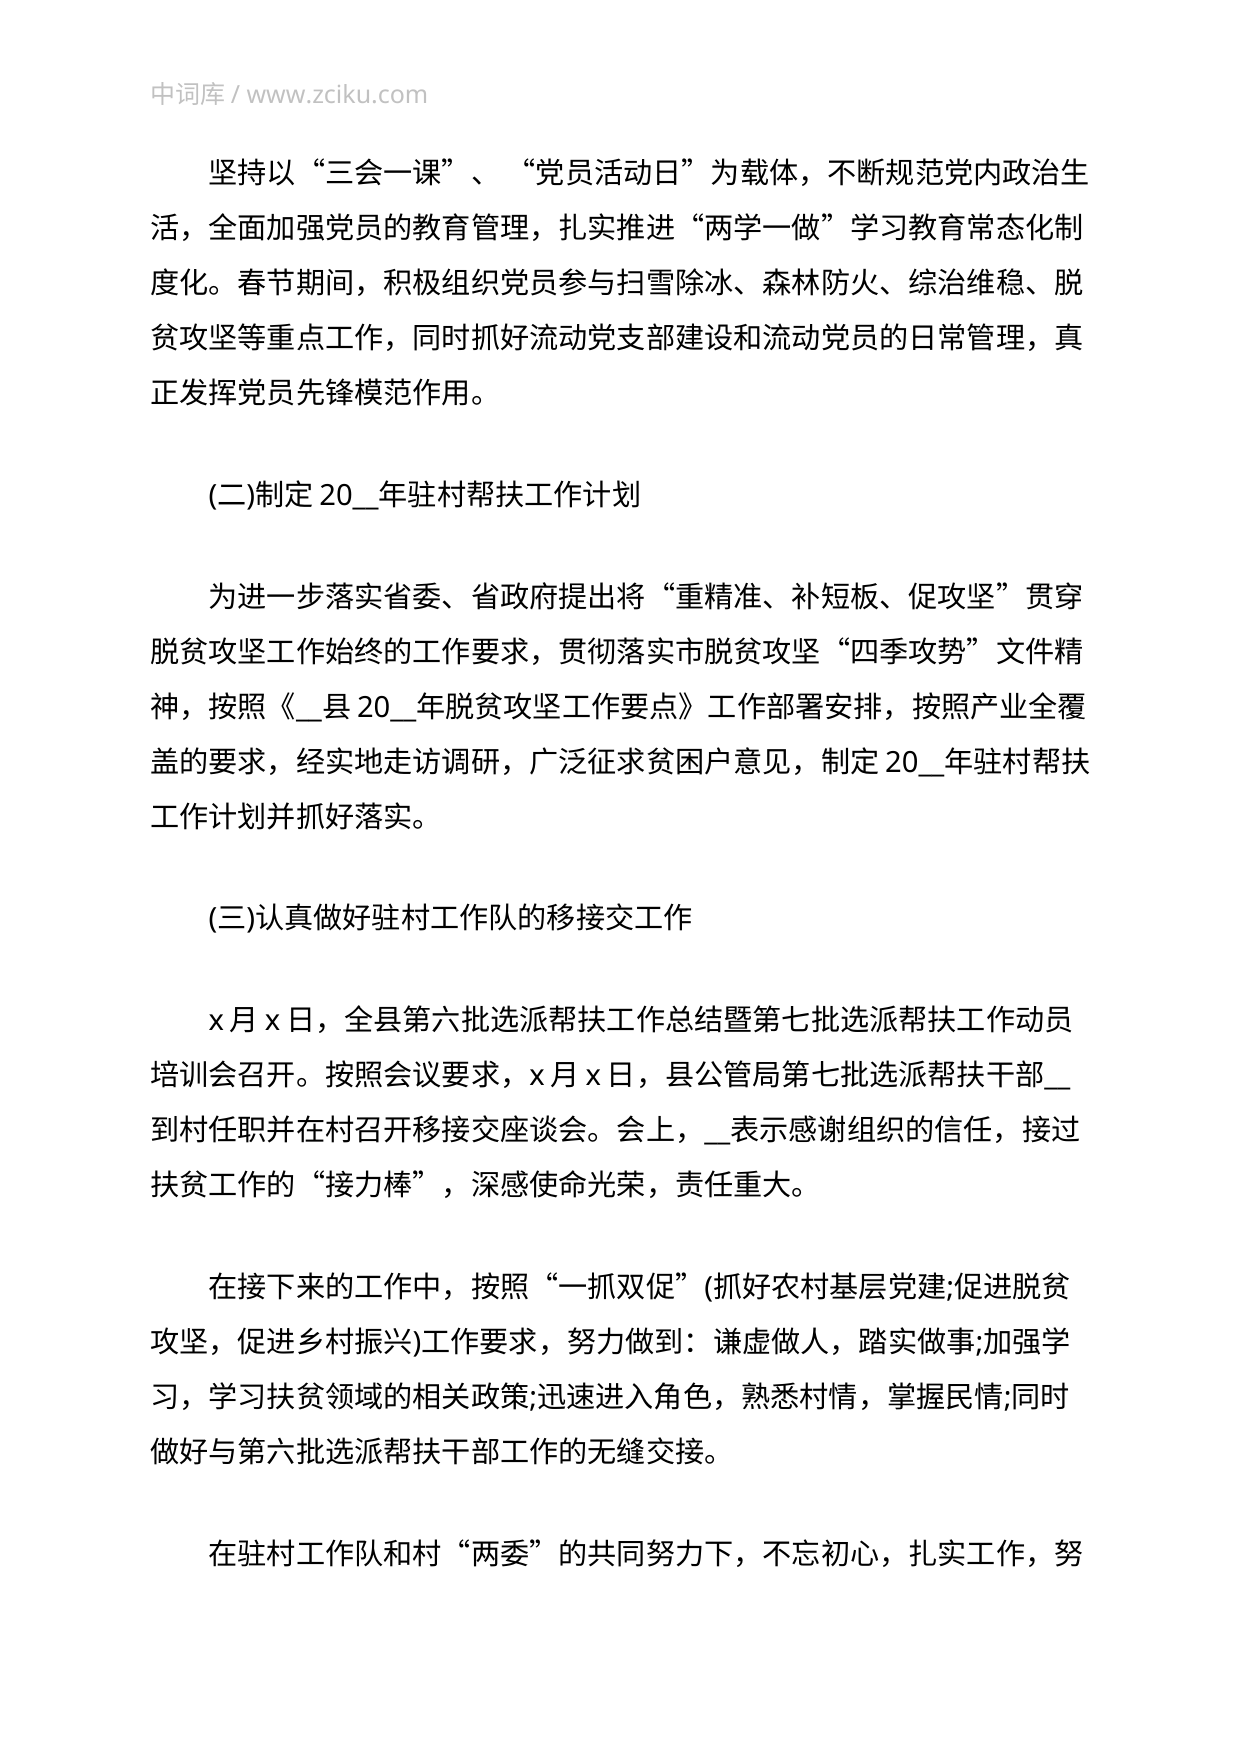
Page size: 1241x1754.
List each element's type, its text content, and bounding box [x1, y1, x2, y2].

text x月x日，全县第六批选派帮扶工作总结暨第七批选派帮扶工作动员培训会召开。按照会议要求，x月x日，县公管局第七批选派帮扶干部__到村任职并在村召开移接交座谈会。会上，__表示感谢组织的信任，接过扶贫工作的“接力棒”，深感使命光荣，责任重大。 [150, 997, 1090, 1204]
text 在接下来的工作中，按照“一抓双促”(抓好农村基层党建;促进脱贫攻坚，促进乡村振兴)工作要求，努力做到：谦虚做人，踏实做事;加强学习，学习扶贫领域的相关政策;迅速进入角色，熟悉村情，掌握民情;同时做好与第六批选派帮扶干部工作的无缝交接。 [150, 1264, 1090, 1471]
text 为进一步落实省委、省政府提出将“重精准、补短板、促攻坚”贯穿脱贫攻坚工作始终的工作要求，贯彻落实市脱贫攻坚“四季攻势”文件精神，按照《__县20__年脱贫攻坚工作要点》工作部署安排，按照产业全覆盖的要求，经实地走访调研，广泛征求贫困户意见，制定20__年驻村帮扶工作计划并抓好落实。 [150, 573, 1090, 835]
text (二)制定20__年驻村帮扶工作计划 [150, 471, 1090, 514]
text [150, 1530, 1090, 1573]
text (三)认真做好驻村工作队的移接交工作 [150, 895, 1090, 937]
text 坚持以“三会一课”、 “党员活动日”为载体，不断规范党内政治生活，全面加强党员的教育管理，扎实推进“两学一做”学习教育常态化制度化。春节期间，积极组织党员参与扫雪除冰、森林防火、综治维稳、脱贫攻坚等重点工作，同时抓好流动党支部建设和流动党员的日常管理，真正发挥党员先锋模范作用。 [150, 150, 1090, 412]
